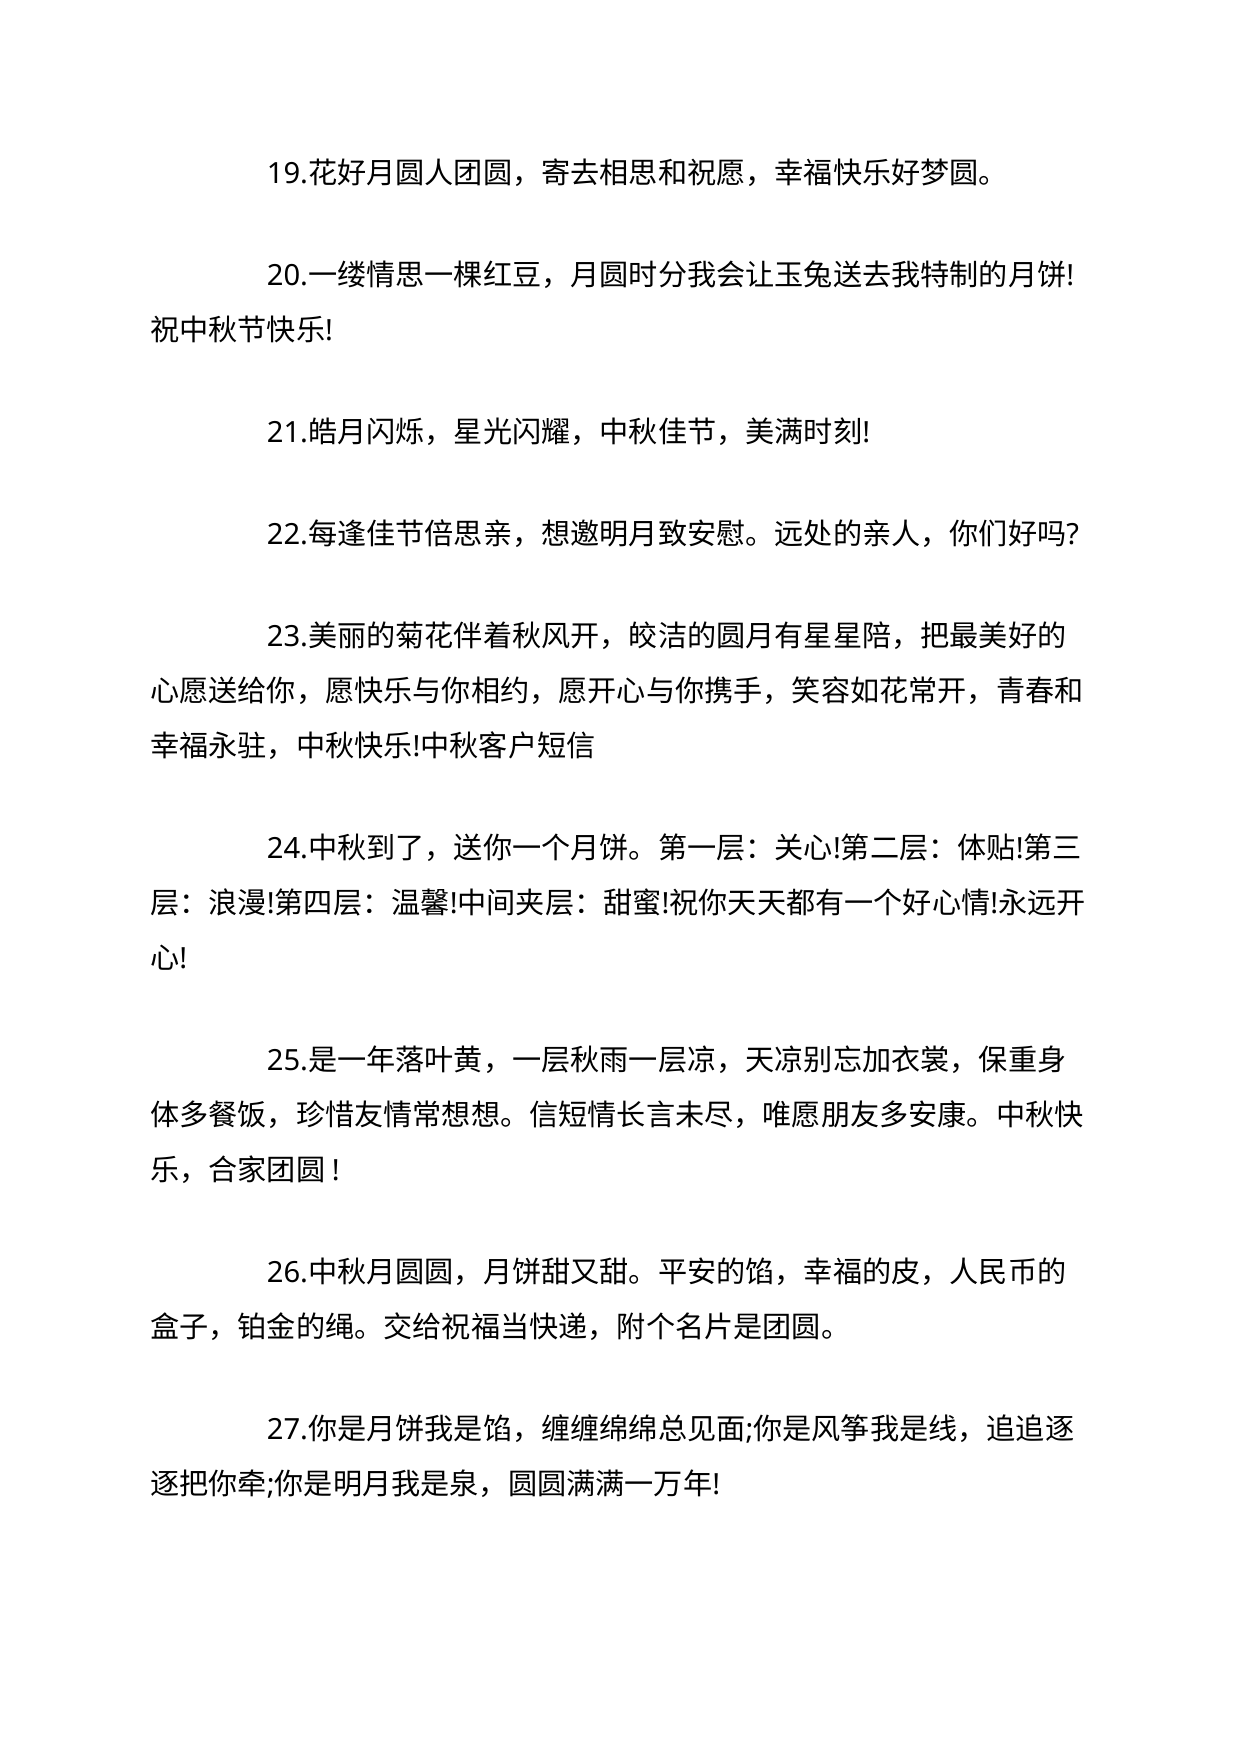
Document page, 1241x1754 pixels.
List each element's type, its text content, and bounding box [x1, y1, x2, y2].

text 23.美丽的菊花伴着秋风开，皎洁的圆月有星星陪，把最美好的心愿送给你，愿快乐与你相约，愿开心与你携手，笑容如花常开，青春和幸福永驻，中秋快乐!中秋客户短信 [150, 613, 1090, 765]
text 27.你是月饼我是馅，缠缠绵绵总见面;你是风筝我是线，追追逐逐把你牵;你是明月我是泉，圆圆满满一万年! [150, 1405, 1090, 1503]
text 24.中秋到了，送你一个月饼。第一层：关心!第二层：体贴!第三层：浪漫!第四层：温馨!中间夹层：甜蜜!祝你天天都有一个好心情!永远开心! [150, 825, 1090, 977]
text 19.花好月圆人团圆，寄去相思和祝愿，幸福快乐好梦圆。 [150, 150, 1090, 192]
text 21.皓月闪烁，星光闪耀，中秋佳节，美满时刻! [150, 409, 1090, 451]
text 20.一缕情思一棵红豆，月圆时分我会让玉兔送去我特制的月饼!祝中秋节快乐! [150, 252, 1090, 349]
text 22.每逢佳节倍思亲，想邀明月致安慰。远处的亲人，你们好吗? [150, 511, 1090, 553]
text 26.中秋月圆圆，月饼甜又甜。平安的馅，幸福的皮，人民币的盒子，铂金的绳。交给祝福当快递，附个名片是团圆。 [150, 1249, 1090, 1346]
text 25.是一年落叶黄，一层秋雨一层凉，天凉别忘加衣裳，保重身体多餐饭，珍惜友情常想想。信短情长言未尽，唯愿朋友多安康。中秋快乐，合家团圆 ! [150, 1037, 1090, 1189]
